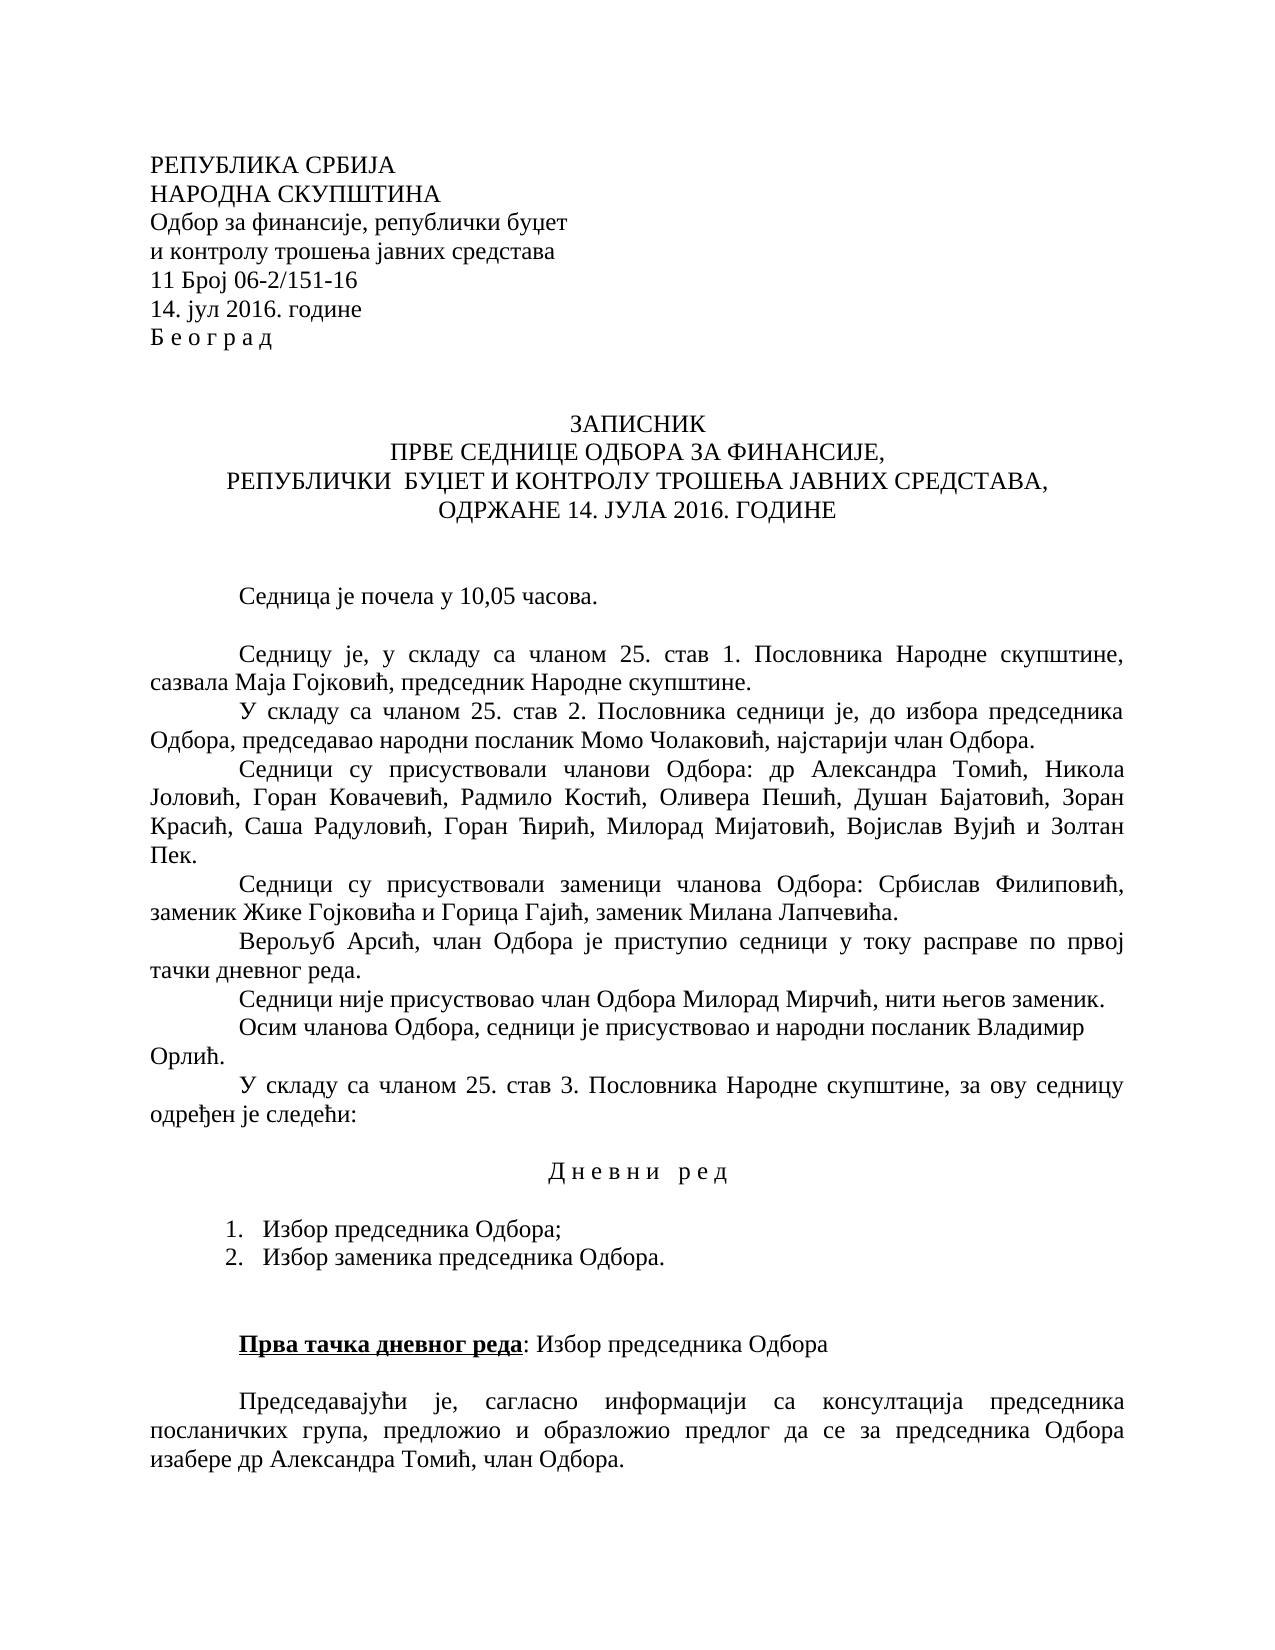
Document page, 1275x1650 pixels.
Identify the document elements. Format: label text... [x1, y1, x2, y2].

list Избор председника Одбора; [225, 1214, 1125, 1242]
text Седници су присуствовали заменици чланова Одбора: Србислав Филиповић, заменик Жике Гојковића и Горица Гајић, заменик Милана Лапчевића. [150, 869, 1125, 926]
text Осим чланова Одбора, седници је присуствовао и народни посланик Владимир Орлић. [150, 1012, 1125, 1070]
text У складу са чланом 25. став 3. Пословника Народне скупштине, за ову седницу одређен је следећи: [150, 1070, 1125, 1127]
text РЕПУБЛИКА СРБИЈА [150, 150, 1125, 179]
text 14. јул 2016. године [150, 294, 1125, 322]
text 11 Број 06-2/151-16 [150, 265, 1125, 294]
text У складу са чланом 25. став 2. Пословника седници је, до избора председника Одбора, председавао народни посланик Момо Чолаковић, најстарији члан Одбора. [150, 696, 1125, 754]
text Верољуб Арсић, члан Одбора је приступио седници у току расправе по првој тачки дневног реда. [150, 926, 1125, 984]
text НАРОДНА СКУПШТИНА [150, 179, 1125, 207]
text Седница је почела у 10,05 часова. [225, 581, 1125, 610]
list Избор заменика председника Одбора. [225, 1242, 1125, 1271]
text Седници су присуствовали чланови Одбора: др Александра Томић, Никола Јоловић, Горан Ковачевић, Радмило Костић, Оливера Пешић, Душан Бајатовић, Зоран Красић, Саша Радуловић, Горан Ћирић, Милорад Мијатовић, Војислав Вујић и Золтан Пек. [150, 754, 1125, 869]
text ОДРЖАНЕ 14. ЈУЛА 2016. ГОДИНЕ [150, 495, 1125, 524]
text Председавајући је, сагласно информацији са консултација председника посланичких група, предложио и образложио предлог да се за председника Одбора изабере др Александра Томић, члан Одбора. [150, 1386, 1125, 1472]
text Д н е в н и р е д [150, 1156, 1125, 1185]
text Прва тачка дневног реда: Избор председника Одбора [225, 1329, 1125, 1357]
text Б е о г р а д [150, 322, 1125, 351]
text Седници није присуствовао члан Одбора Милорад Мирчић, нити његов заменик. [150, 984, 1125, 1012]
text Одбор за финансије, републички буџет [150, 207, 1125, 236]
text ЗАПИСНИК [150, 409, 1125, 437]
text Седницу је, у складу са чланом 25. став 1. Пословника Народне скупштине, сазвала Маја Гојковић, председник Народне скупштине. [150, 639, 1125, 696]
text РЕПУБЛИЧКИ БУЏЕТ И КОНТРОЛУ ТРОШЕЊА ЈАВНИХ СРЕДСТАВА, [150, 466, 1125, 495]
text ПРВЕ СЕДНИЦЕ ОДБОРА ЗА ФИНАНСИЈЕ, [150, 437, 1125, 466]
text и контролу трошења јавних средстава [150, 236, 1125, 265]
